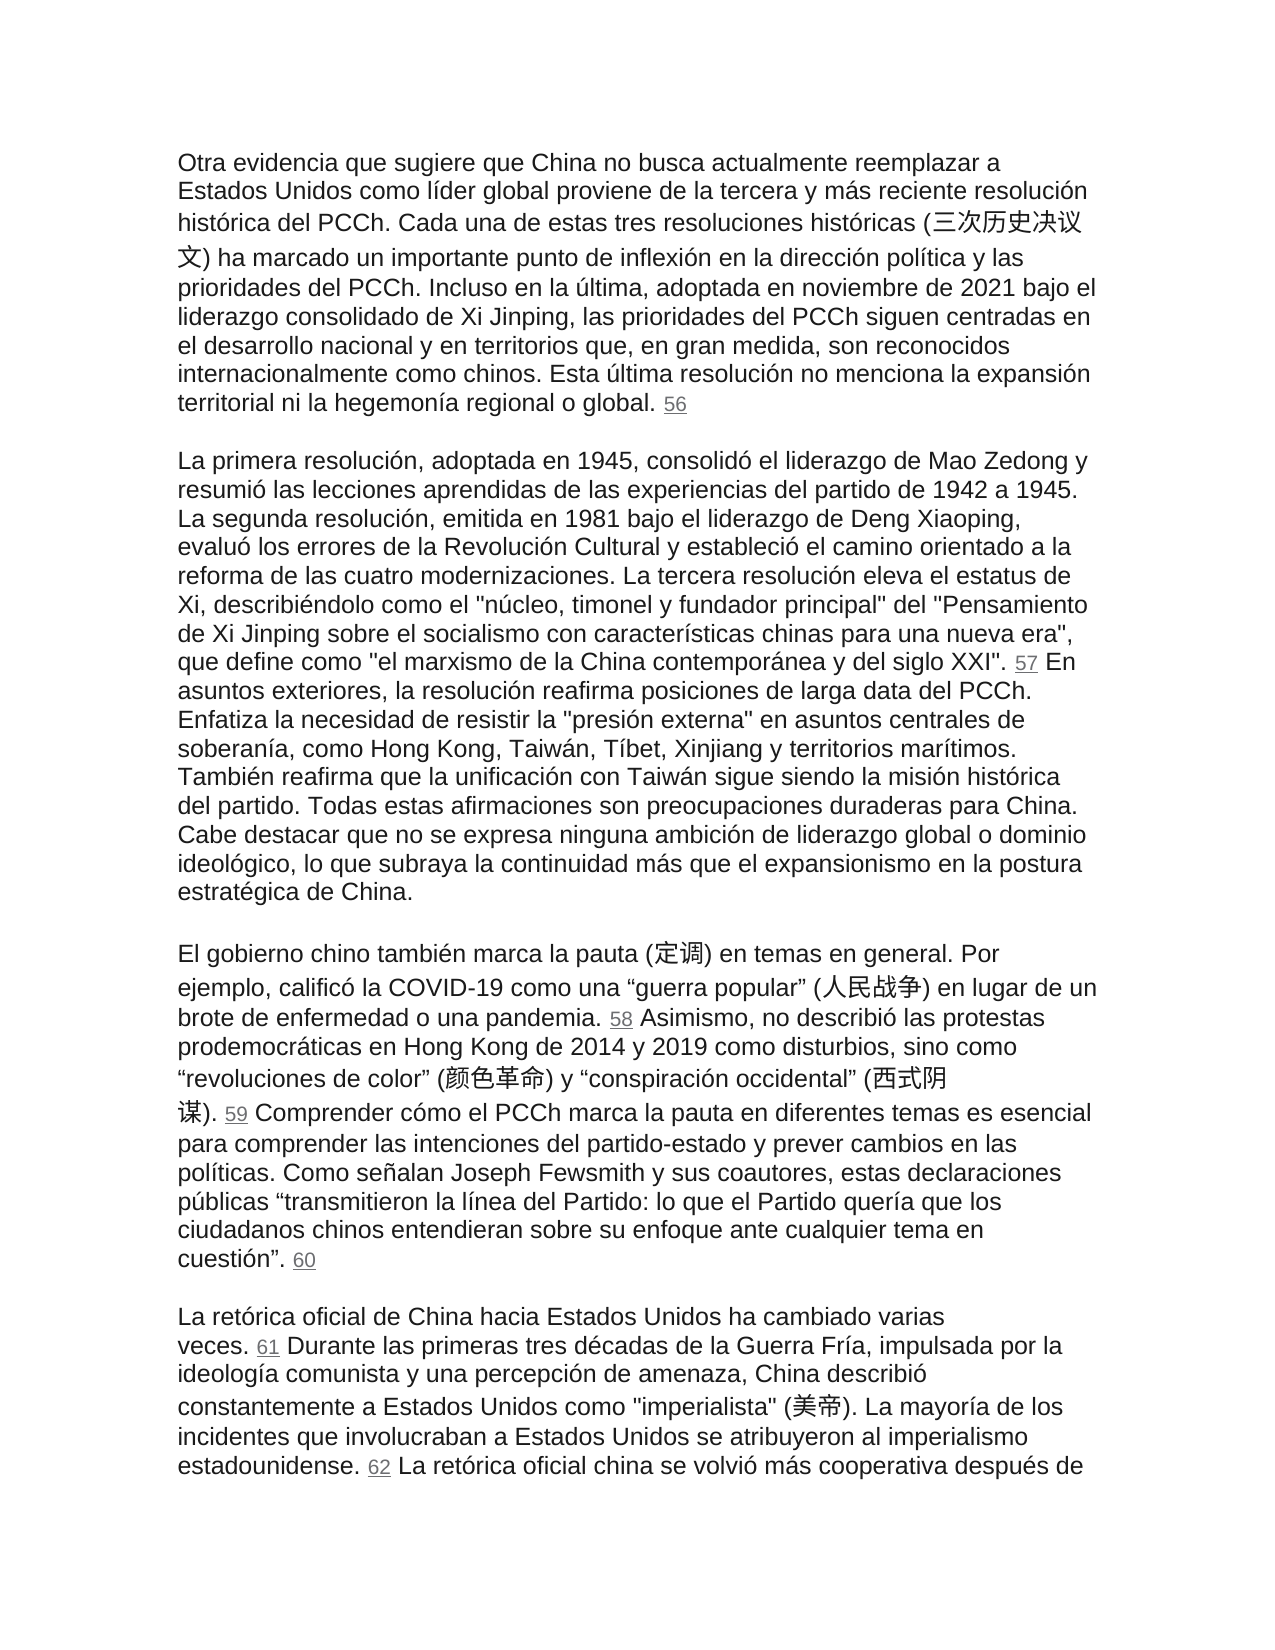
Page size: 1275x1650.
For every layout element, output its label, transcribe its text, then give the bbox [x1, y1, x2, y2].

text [177, 1302, 1098, 1480]
text Otra evidencia que sugiere que China no busca actualmente reemplazar a Estados Unidos como líder global proviene de la tercera y más reciente resolución histórica del PCCh. Cada una de estas tres resoluciones históricas (三次历史决议文) ha marcado un importante punto de inflexión en la dirección política y las prioridades del PCCh. Incluso en la última, adoptada en noviembre de 2021 bajo el liderazgo consolidado de Xi Jinping, las prioridades del PCCh siguen centradas en el desarrollo nacional y en territorios que, en gran medida, son reconocidos internacionalmente como chinos. Esta última resolución no menciona la expansión territorial ni la hegemonía regional o global. 56 [177, 148, 1098, 417]
text La primera resolución, adoptada en 1945, consolidó el liderazgo de Mao Zedong y resumió las lecciones aprendidas de las experiencias del partido de 1942 a 1945. La segunda resolución, emitida en 1981 bajo el liderazgo de Deng Xiaoping, evaluó los errores de la Revolución Cultural y estableció el camino orientado a la reforma de las cuatro modernizaciones. La tercera resolución eleva el estatus de Xi, describiéndolo como el "núcleo, timonel y fundador principal" del "Pensamiento de Xi Jinping sobre el socialismo con características chinas para una nueva era", que define como "el marxismo de la China contemporánea y del siglo XXI". 57 En asuntos exteriores, la resolución reafirma posiciones de larga data del PCCh. Enfatiza la necesidad de resistir la "presión externa" en asuntos centrales de soberanía, como Hong Kong, Taiwán, Tíbet, Xinjiang y territorios marítimos. También reafirma que la unificación con Taiwán sigue siendo la misión histórica del partido. Todas estas afirmaciones son preocupaciones duraderas para China. Cabe destacar que no se expresa ninguna ambición de liderazgo global o dominio ideológico, lo que subraya la continuidad más que el expansionismo en la postura estratégica de China. [177, 446, 1098, 906]
text El gobierno chino también marca la pauta (定调) en temas en general. Por ejemplo, calificó la COVID-19 como una “guerra popular” (人民战争) en lugar de un brote de enfermedad o una pandemia. 58 Asimismo, no describió las protestas prodemocráticas en Hong Kong de 2014 y 2019 como disturbios, sino como “revoluciones de color” (颜色革命) y “conspiración occidental” (西式阴谋). 59 Comprender cómo el PCCh marca la pauta en diferentes temas es esencial para comprender las intenciones del partido-estado y prever cambios en las políticas. Como señalan Joseph Fewsmith y sus coautores, estas declaraciones públicas “transmitieron la línea del Partido: lo que el Partido quería que los ciudadanos chinos entendieran sobre su enfoque ante cualquier tema en cuestión”. 60 [177, 935, 1098, 1273]
